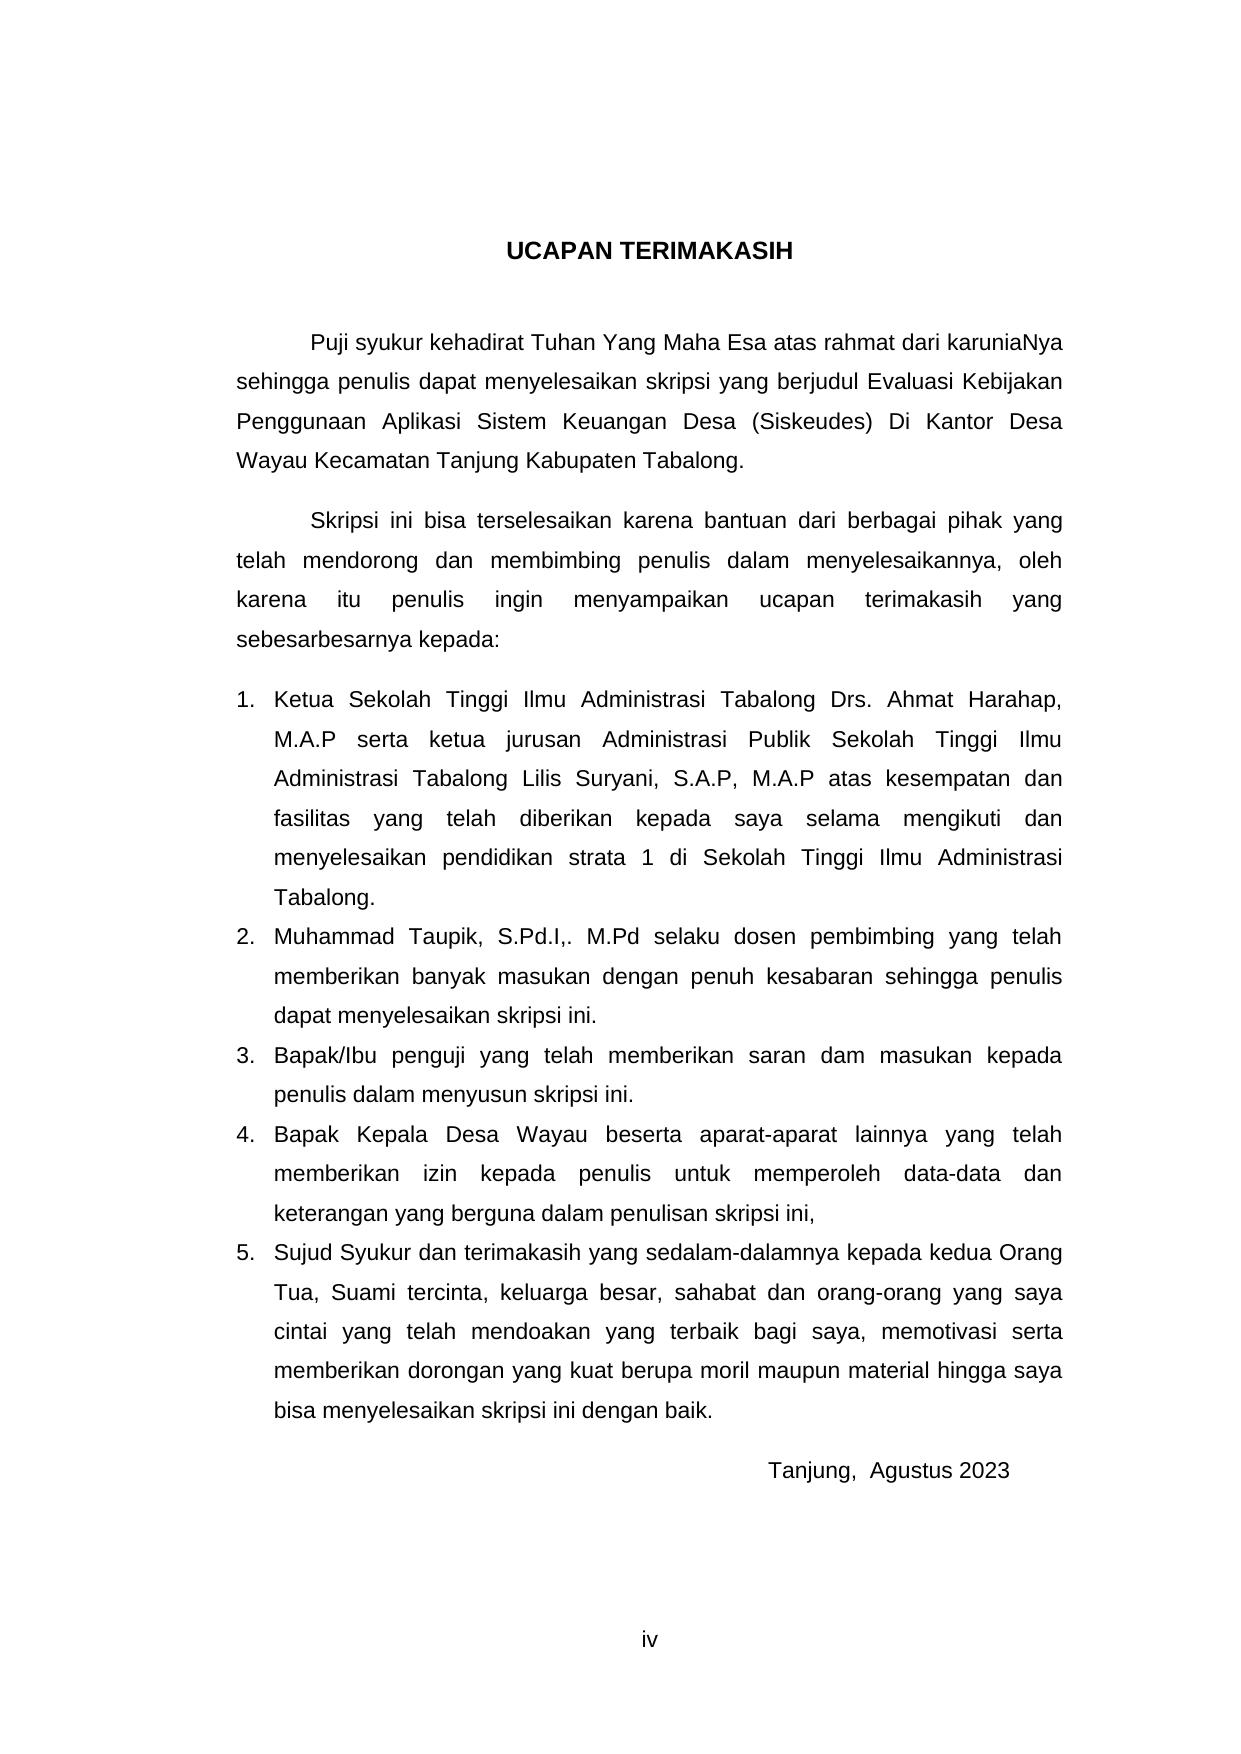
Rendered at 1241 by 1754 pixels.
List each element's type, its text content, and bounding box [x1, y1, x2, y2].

text UCAPAN TERIMAKASIH [236, 236, 1063, 265]
text Tanjung, Agustus 2023 [768, 1457, 1063, 1483]
list Ketua Sekolah Tinggi Ilmu Administrasi Tabalong Drs. Ahmat Harahap, M.A.P serta ketua jurusan Administrasi Publik Sekolah Tinggi Ilmu Administrasi Tabalong Lilis Suryani, S.A.P, M.A.P atas kesempatan dan fasilitas yang telah diberikan kepada saya selama mengikuti dan menyelesaikan pendidikan strata 1 di Sekolah Tinggi Ilmu Administrasi Tabalong. [236, 686, 1063, 910]
list Bapak/Ibu penguji yang telah memberikan saran dam masukan kepada penulis dalam menyusun skripsi ini. [236, 1042, 1063, 1107]
list Sujud Syukur dan terimakasih yang sedalam-dalamnya kepada kedua Orang Tua, Suami tercinta, keluarga besar, sahabat dan orang-orang yang saya cintai yang telah mendoakan yang terbaik bagi saya, memotivasi serta memberikan dorongan yang kuat berupa moril maupun material hingga saya bisa menyelesaikan skripsi ini dengan baik. [236, 1239, 1063, 1423]
list Bapak Kepala Desa Wayau beserta aparat-aparat lainnya yang telah memberikan izin kepada penulis untuk memperoleh data-data dan keterangan yang berguna dalam penulisan skripsi ini, [236, 1121, 1063, 1226]
text Skripsi ini bisa terselesaikan karena bantuan dari berbagai pihak yang telah mendorong dan membimbing penulis dalam menyelesaikannya, oleh karena itu penulis ingin menyampaikan ucapan terimakasih yang sebesarbesarnya kepada: [236, 507, 1063, 652]
list Muhammad Taupik, S.Pd.I,. M.Pd selaku dosen pembimbing yang telah memberikan banyak masukan dengan penuh kesabaran sehingga penulis dapat menyelesaikan skripsi ini. [236, 923, 1063, 1028]
text Puji syukur kehadirat Tuhan Yang Maha Esa atas rahmat dari karuniaNya sehingga penulis dapat menyelesaikan skripsi yang berjudul Evaluasi Kebijakan Penggunaan Aplikasi Sistem Keuangan Desa (Siskeudes) Di Kantor Desa Wayau Kecamatan Tanjung Kabupaten Tabalong. [236, 329, 1063, 473]
